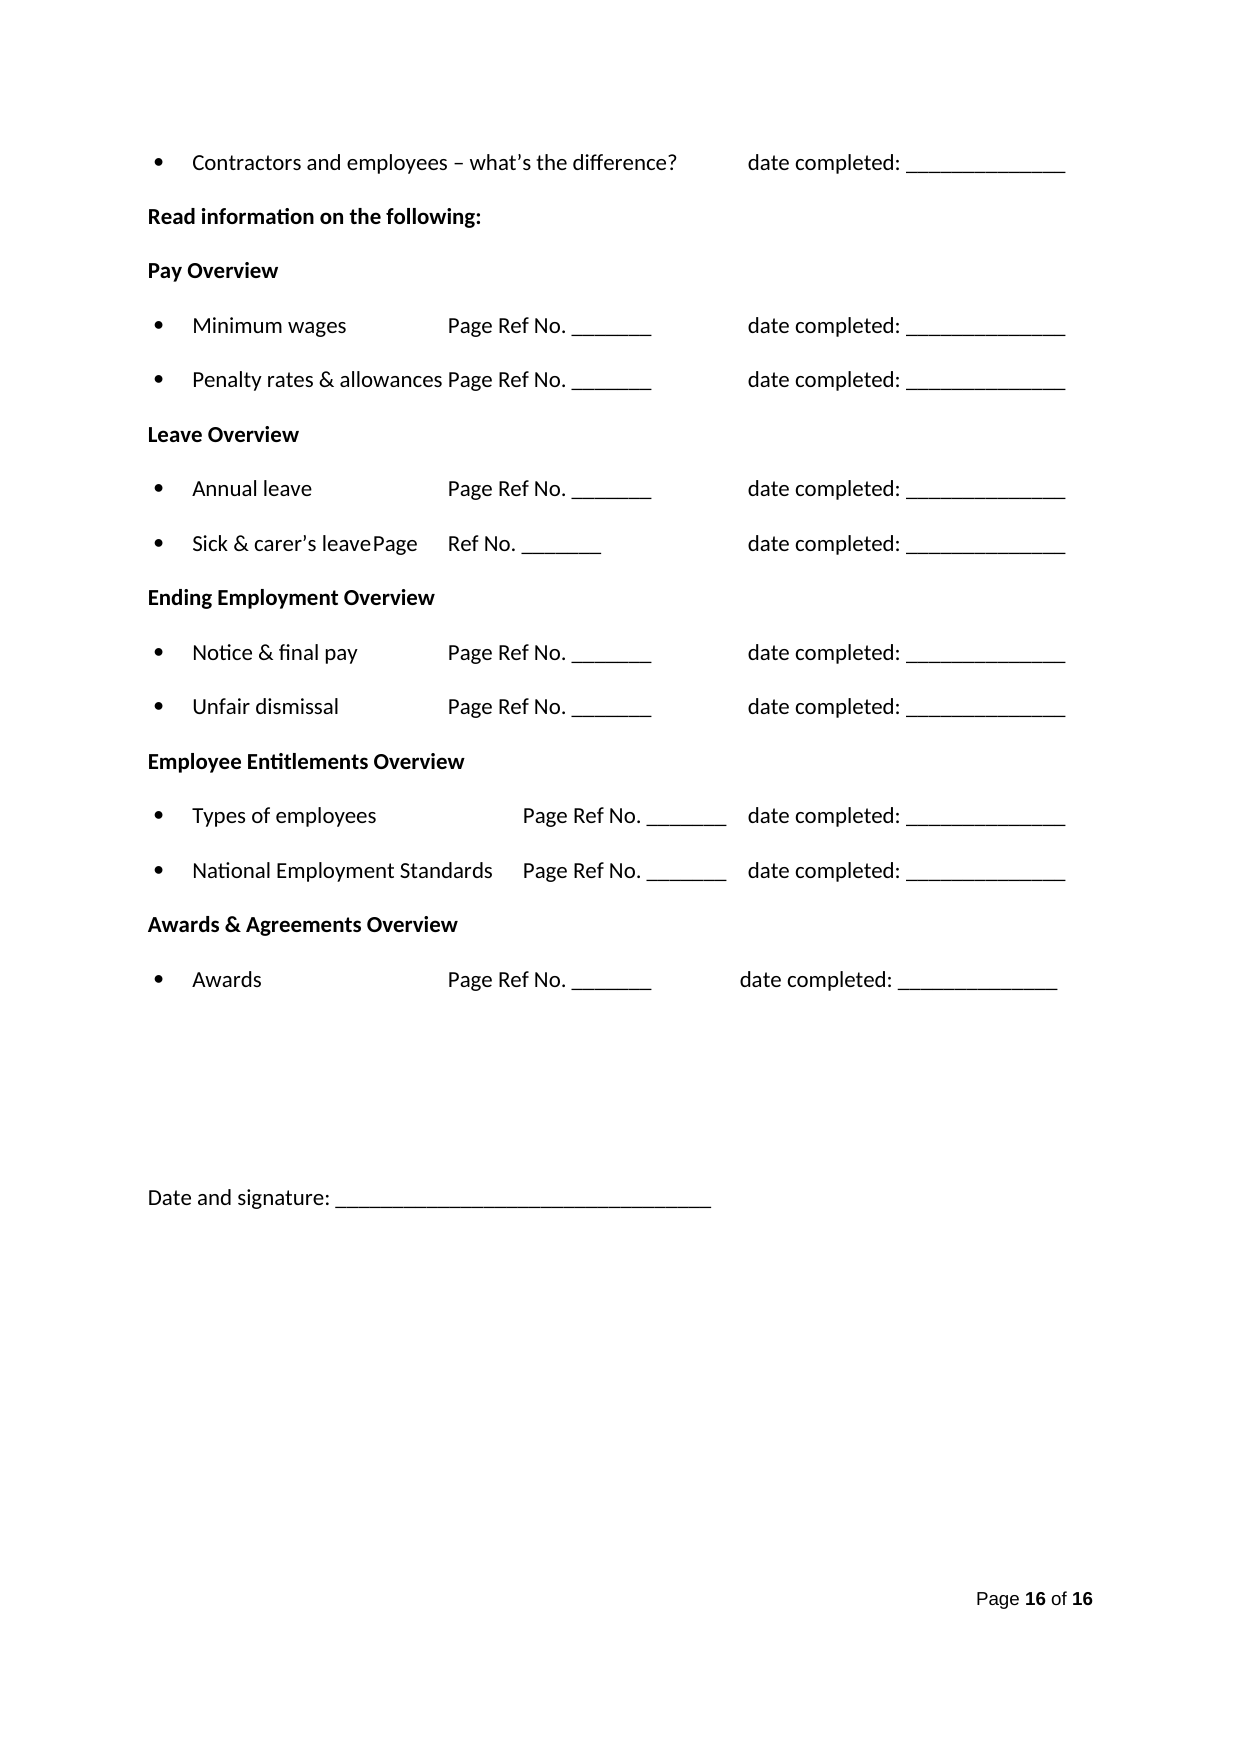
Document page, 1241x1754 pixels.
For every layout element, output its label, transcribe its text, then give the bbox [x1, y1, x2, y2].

text Read information on the following: [148, 202, 1092, 230]
text Awards & Agreements Overview [148, 910, 1092, 938]
text Ending Employment Overview [148, 583, 1092, 612]
text Employee Entitlements Overview [148, 747, 1092, 775]
text Date and signature: _________________________________ [148, 1183, 1092, 1211]
list Minimum wages Page Ref No. _______ date completed: ______________ [154, 311, 1092, 339]
list Notice & final pay Page Ref No. _______ date completed: ______________ [154, 638, 1092, 666]
text Pay Overview [148, 257, 1092, 285]
list Types of employees Page Ref No. _______ date completed: ______________ [154, 801, 1092, 829]
list Penalty rates & allowances Page Ref No. _______ date completed: ______________ [154, 366, 1092, 394]
list Unfair dismissal Page Ref No. _______ date completed: ______________ [154, 692, 1092, 721]
list National Employment Standards Page Ref No. _______ date completed: ______________ [154, 856, 1092, 884]
list Contractors and employees – what’s the difference? date completed: ______________ [154, 148, 1092, 176]
list Annual leave Page Ref No. _______ date completed: ______________ [154, 474, 1092, 503]
list Sick & carer’s leave Page Ref No. _______ date completed: ______________ [154, 529, 1092, 557]
list Awards Page Ref No. _______ date completed: ______________ [154, 965, 1092, 993]
text Leave Overview [148, 420, 1092, 448]
